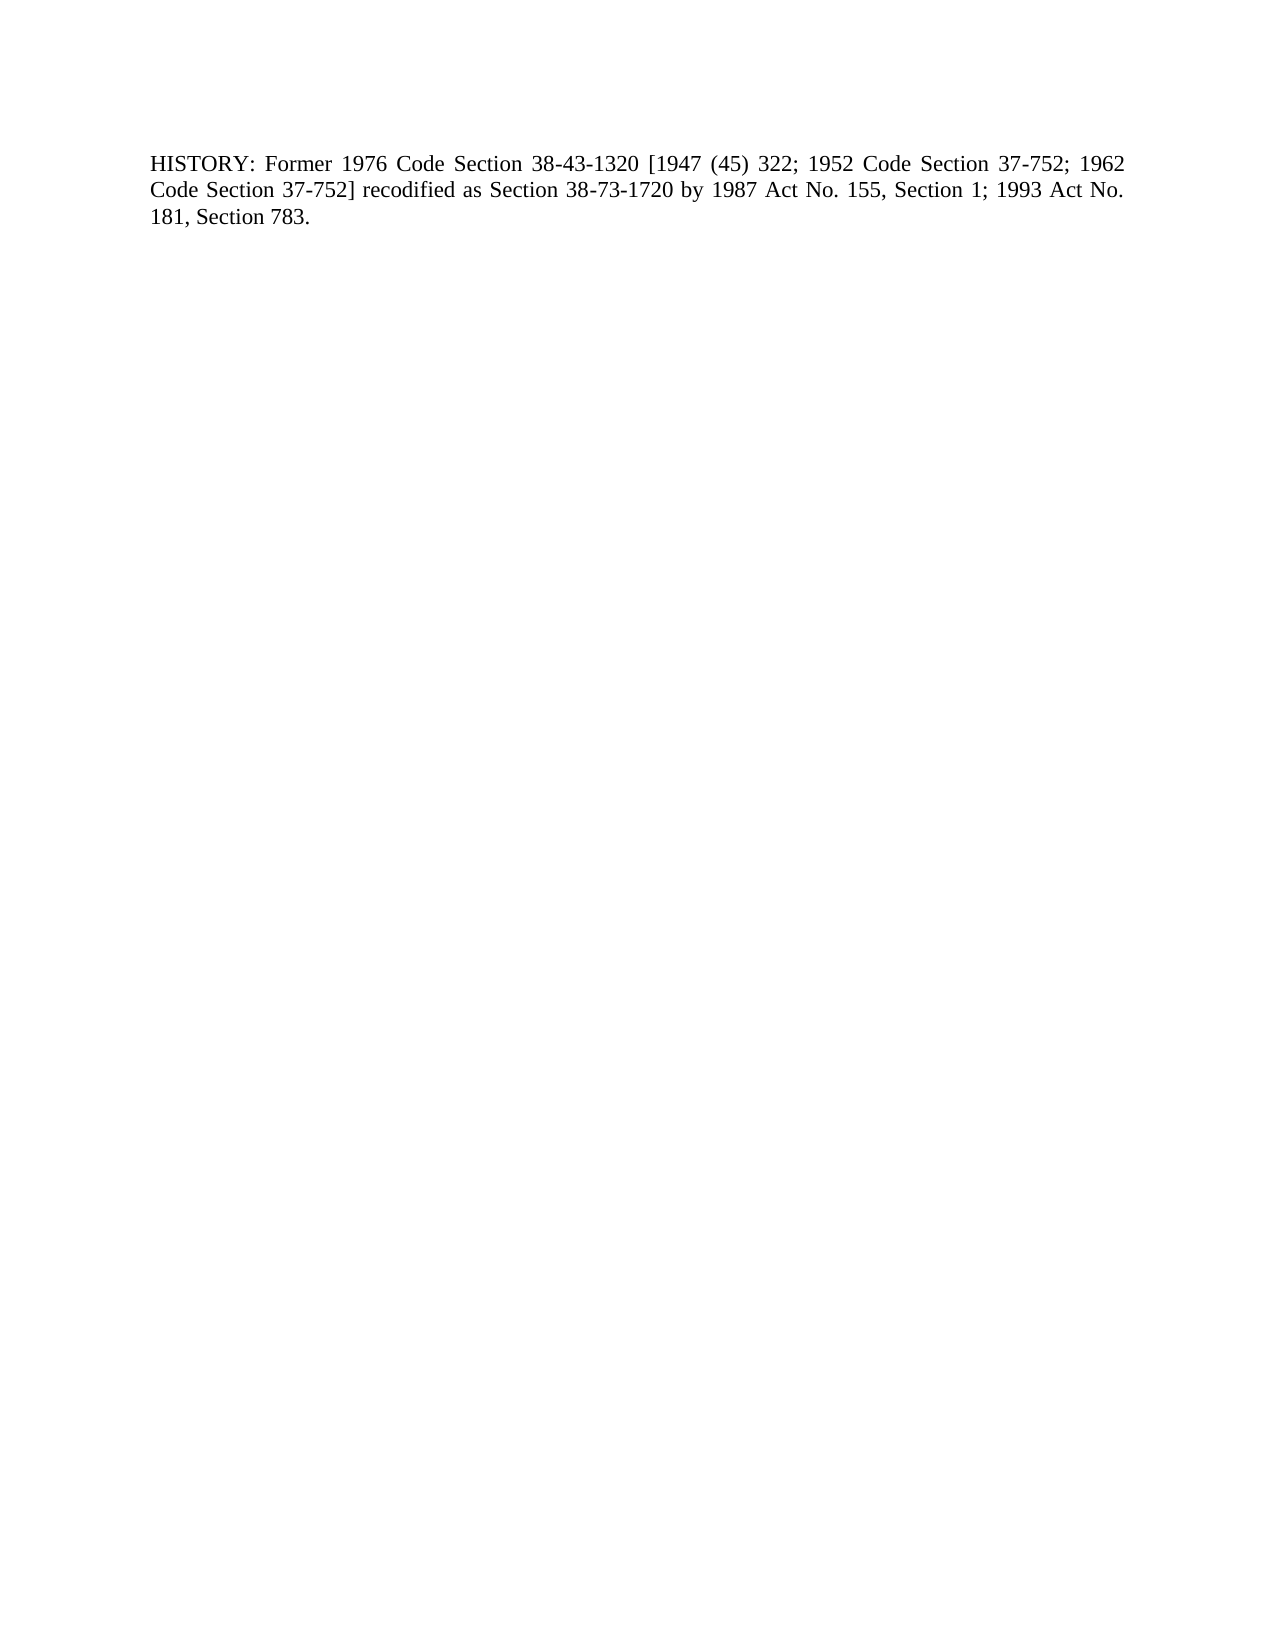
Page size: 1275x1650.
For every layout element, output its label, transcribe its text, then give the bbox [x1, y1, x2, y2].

text HISTORY: Former 1976 Code Section 38-43-1320 [1947 (45) 322; 1952 Code Section 37-752; 1962 Code Section 37-752] recodified as Section 38-73-1720 by 1987 Act No. 155, Section 1; 1993 Act No. 181, Section 783. [150, 150, 1125, 229]
